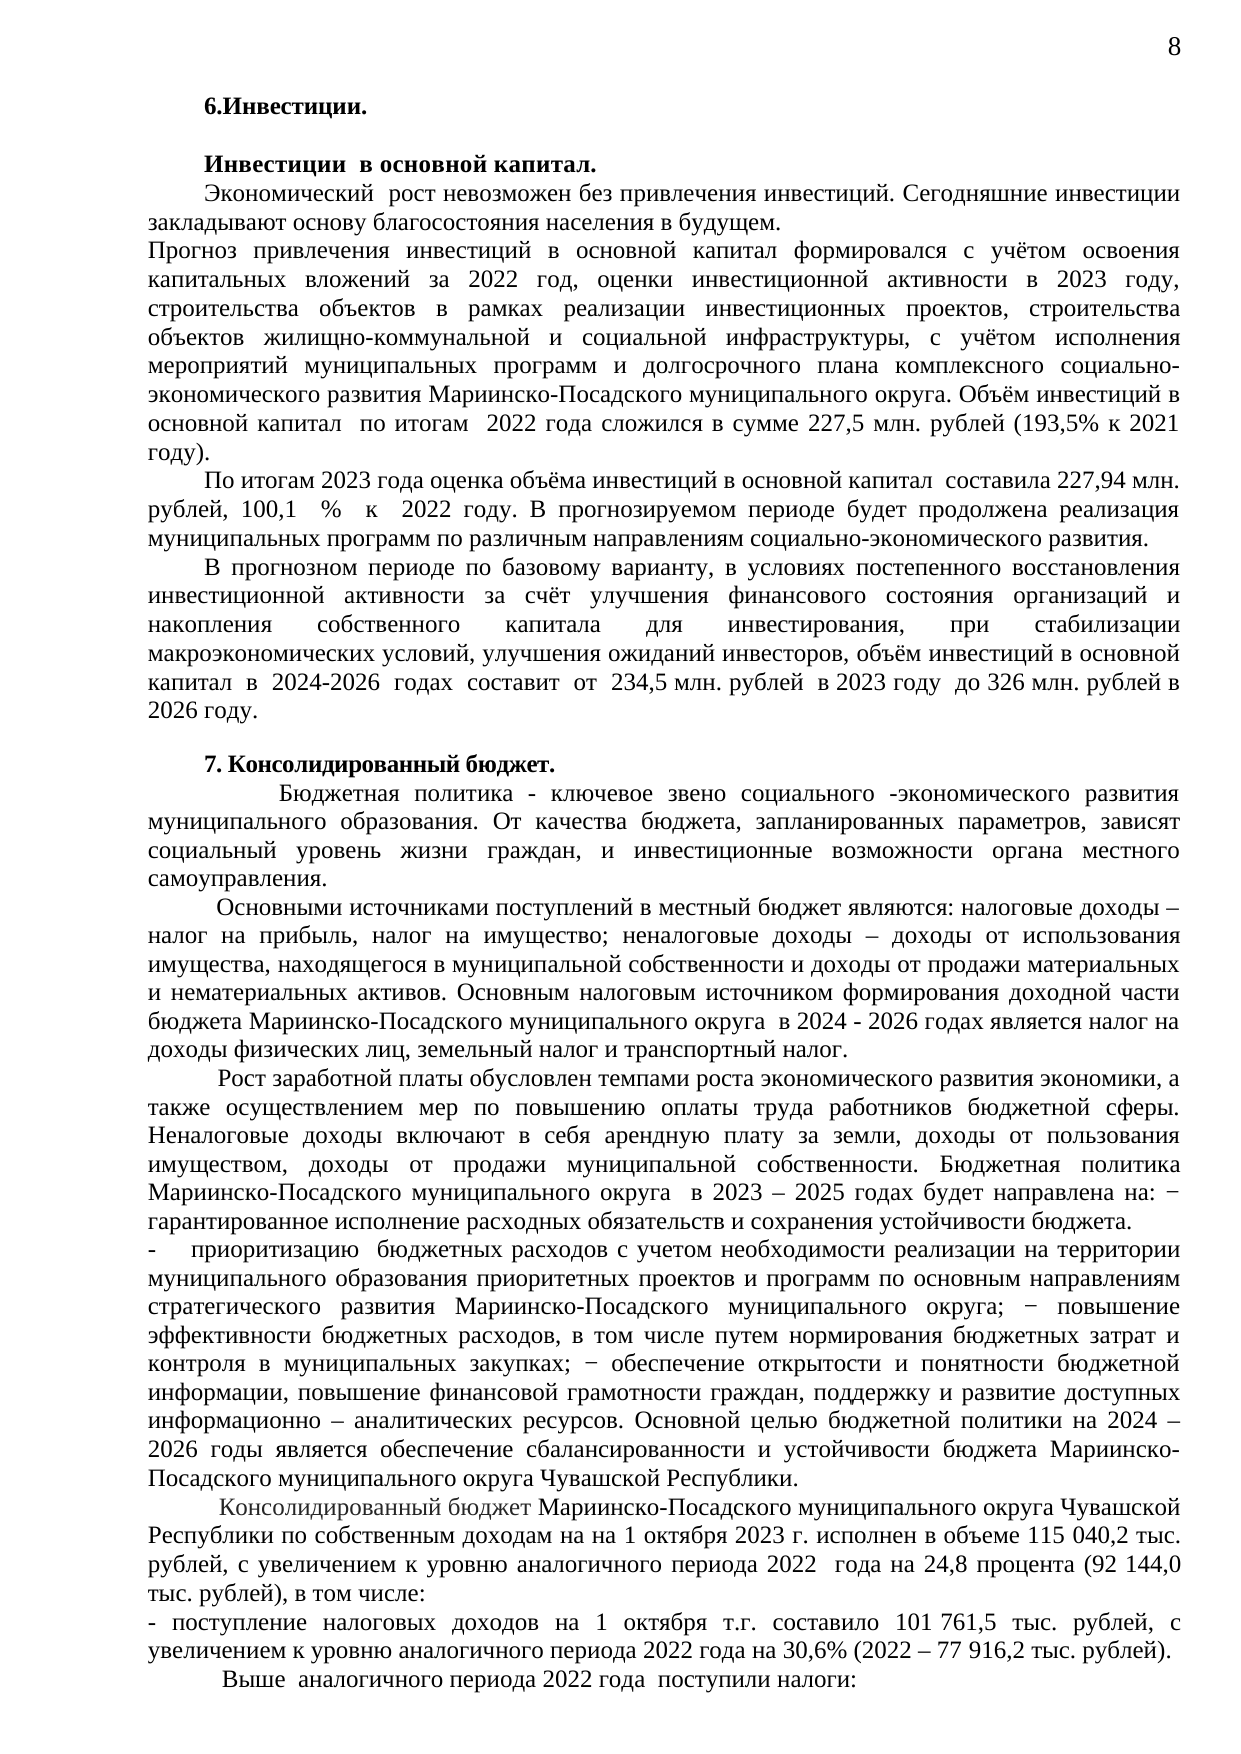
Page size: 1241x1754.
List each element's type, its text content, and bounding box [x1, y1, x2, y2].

text Бюджетная политика - ключевое звено социального -экономического развития муниципального образования. От качества бюджета, запланированных параметров, зависят социальный уровень жизни граждан, и инвестиционные возможности органа местного самоуправления. [148, 778, 1181, 892]
text - поступление налоговых доходов на 1 октября т.г. составило 101 761,5 тыс. рублей, с увеличением к уровню аналогичного периода 2022 года на 30,6% (2022 – 77 916,2 тыс. рублей). [148, 1607, 1181, 1664]
text В прогнозном периоде по базовому варианту, в условиях постепенного восстановления инвестиционной активности за счёт улучшения финансового состояния организаций и накопления собственного капитала для инвестирования, при стабилизации макроэкономических условий, улучшения ожиданий инвесторов, объём инвестиций в основной капитал в 2024-2026 годах составит от 234,5 млн. рублей в 2023 году до 326 млн. рублей в 2026 году. [148, 552, 1181, 724]
text Выше аналогичного периода 2022 года поступили налоги: [148, 1664, 1181, 1693]
text Рост заработной платы обусловлен темпами роста экономического развития экономики, а также осуществлением мер по повышению оплаты труда работников бюджетной сферы. Неналоговые доходы включают в себя арендную плату за земли, доходы от пользования имуществом, доходы от продажи муниципальной собственности. Бюджетная политика Мариинско-Посадского муниципального округа в 2023 – 2025 годах будет направлена на: − гарантированное исполнение расходных обязательств и сохранения устойчивости бюджета. [148, 1064, 1181, 1235]
text Основными источниками поступлений в местный бюджет являются: налоговые доходы – налог на прибыль, налог на имущество; неналоговые доходы – доходы от использования имущества, находящегося в муниципальной собственности и доходы от продажи материальных и нематериальных активов. Основным налоговым источником формирования доходной части бюджета Мариинско-Посадского муниципального округа в 2024 - 2026 годах является налог на доходы физических лиц, земельный налог и транспортный налог. [148, 892, 1181, 1064]
text Инвестиции в основной капитал. [148, 149, 1181, 178]
text По итогам 2023 года оценка объёма инвестиций в основной капитал составила 227,94 млн. рублей, 100,1 % к 2022 году. В прогнозируемом периоде будет продолжена реализация муниципальных программ по различным направлениям социально-экономического развития. [148, 465, 1181, 552]
text Консолидированный бюджет Мариинско-Посадского муниципального округа Чувашской Республики по собственным доходам на на 1 октября 2023 г. исполнен в объеме 115 040,2 тыс. рублей, с увеличением к уровню аналогичного периода 2022 года на 24,8 процента (92 144,0 тыс. рублей), в том числе: [148, 1492, 1181, 1607]
text 7. Консолидированный бюджет. [204, 750, 1181, 778]
text Экономический рост невозможен без привлечения инвестиций. Сегодняшние инвестиции закладывают основу благосостояния населения в будущем. [148, 178, 1181, 235]
text 6.Инвестиции. [204, 92, 1181, 120]
text - приоритизацию бюджетных расходов с учетом необходимости реализации на территории муниципального образования приоритетных проектов и программ по основным направлениям стратегического развития Мариинско-Посадского муниципального округа; − повышение эффективности бюджетных расходов, в том числе путем нормирования бюджетных затрат и контроля в муниципальных закупках; − обеспечение открытости и понятности бюджетной информации, повышение финансовой грамотности граждан, поддержку и развитие доступных информационно – аналитических ресурсов. Основной целью бюджетной политики на 2024 – 2026 годы является обеспечение сбалансированности и устойчивости бюджета Мариинско-Посадского муниципального округа Чувашской Республики. [148, 1235, 1181, 1492]
text Прогноз привлечения инвестиций в основной капитал формировался с учётом освоения капитальных вложений за 2022 год, оценки инвестиционной активности в 2023 году, строительства объектов в рамках реализации инвестиционных проектов, строительства объектов жилищно-коммунальной и социальной инфраструктуры, с учётом исполнения мероприятий муниципальных программ и долгосрочного плана комплексного социально-экономического развития Мариинско-Посадского муниципального округа. Объём инвестиций в основной капитал по итогам 2022 года сложился в сумме 227,5 млн. рублей (193,5% к 2021 году). [148, 235, 1181, 465]
